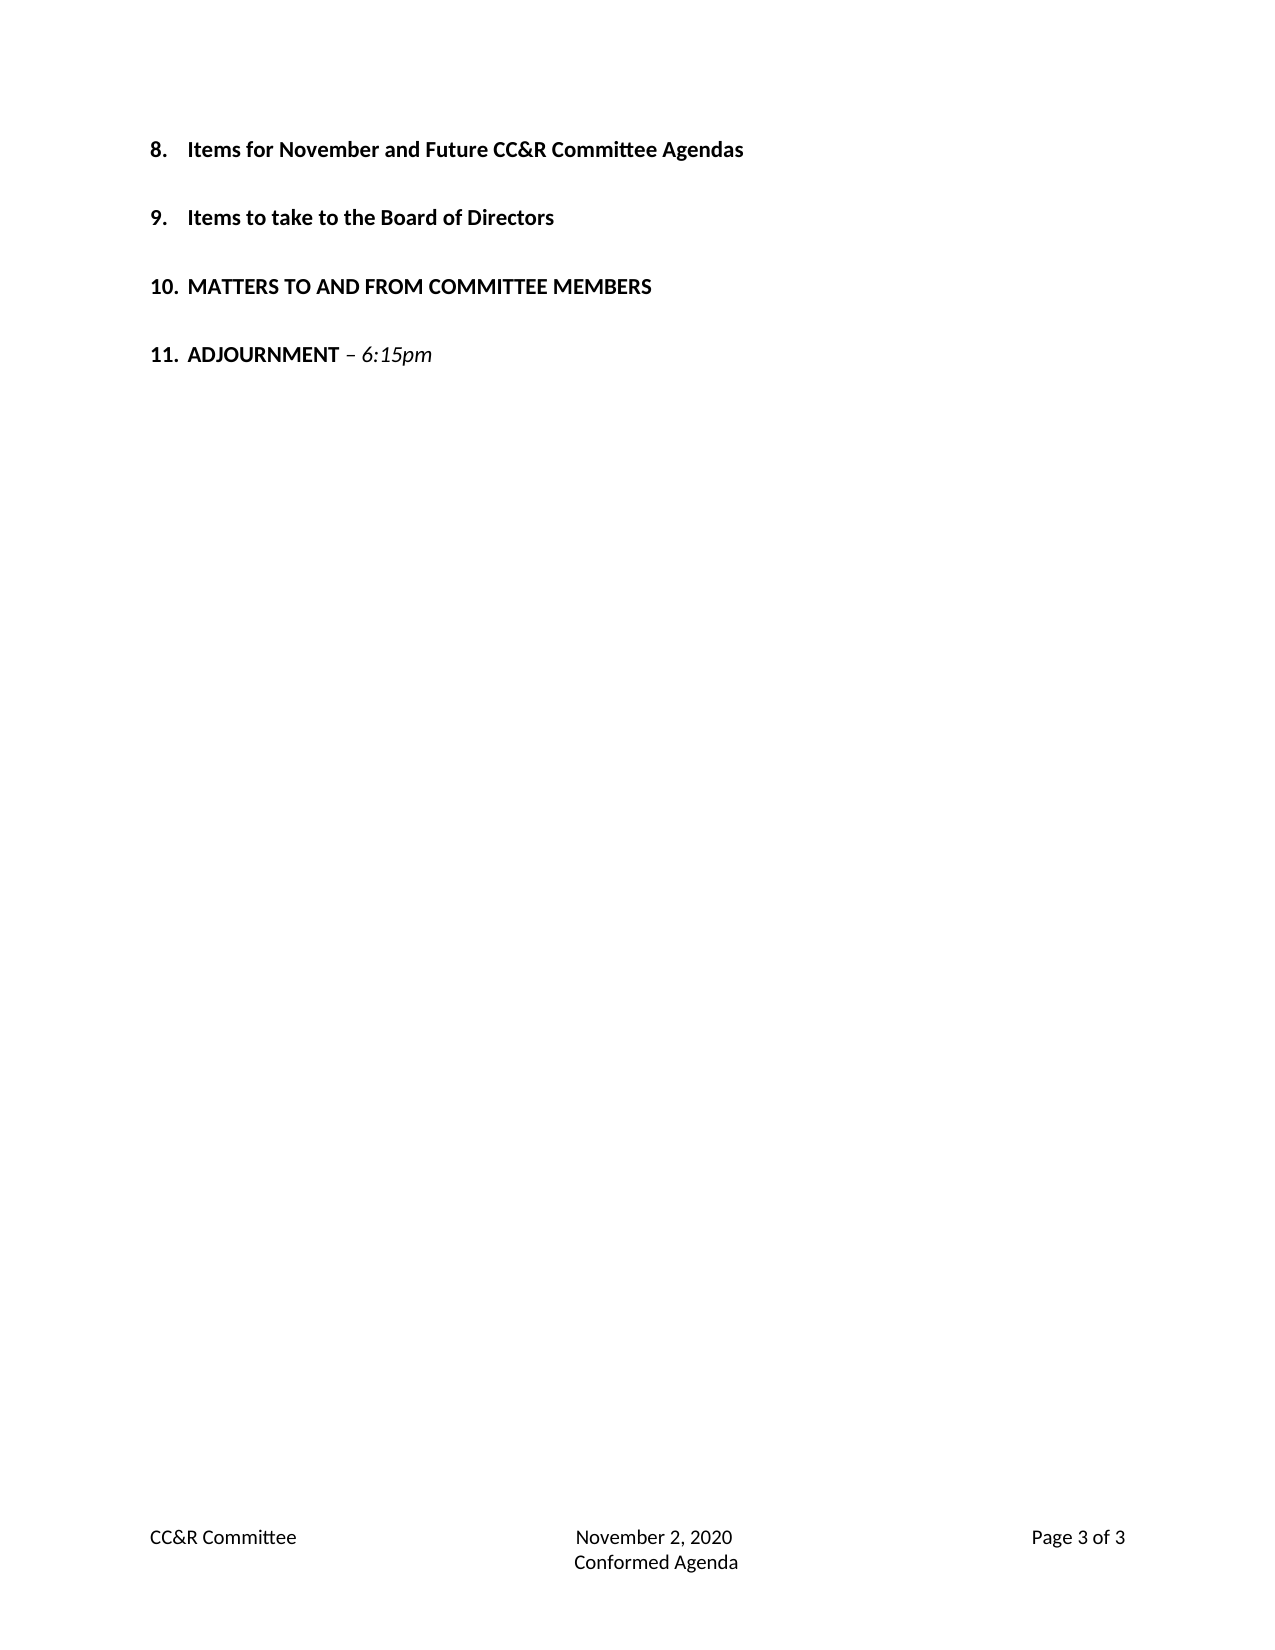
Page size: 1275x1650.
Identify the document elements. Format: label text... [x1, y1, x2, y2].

list ADJOURNMENT – 6:15pm [150, 341, 1125, 369]
list Items for November and Future CC&R Committee Agendas [150, 135, 1125, 163]
list MATTERS TO AND FROM COMMITTEE MEMBERS [150, 272, 1125, 300]
list Items to take to the Board of Directors [150, 203, 1125, 232]
